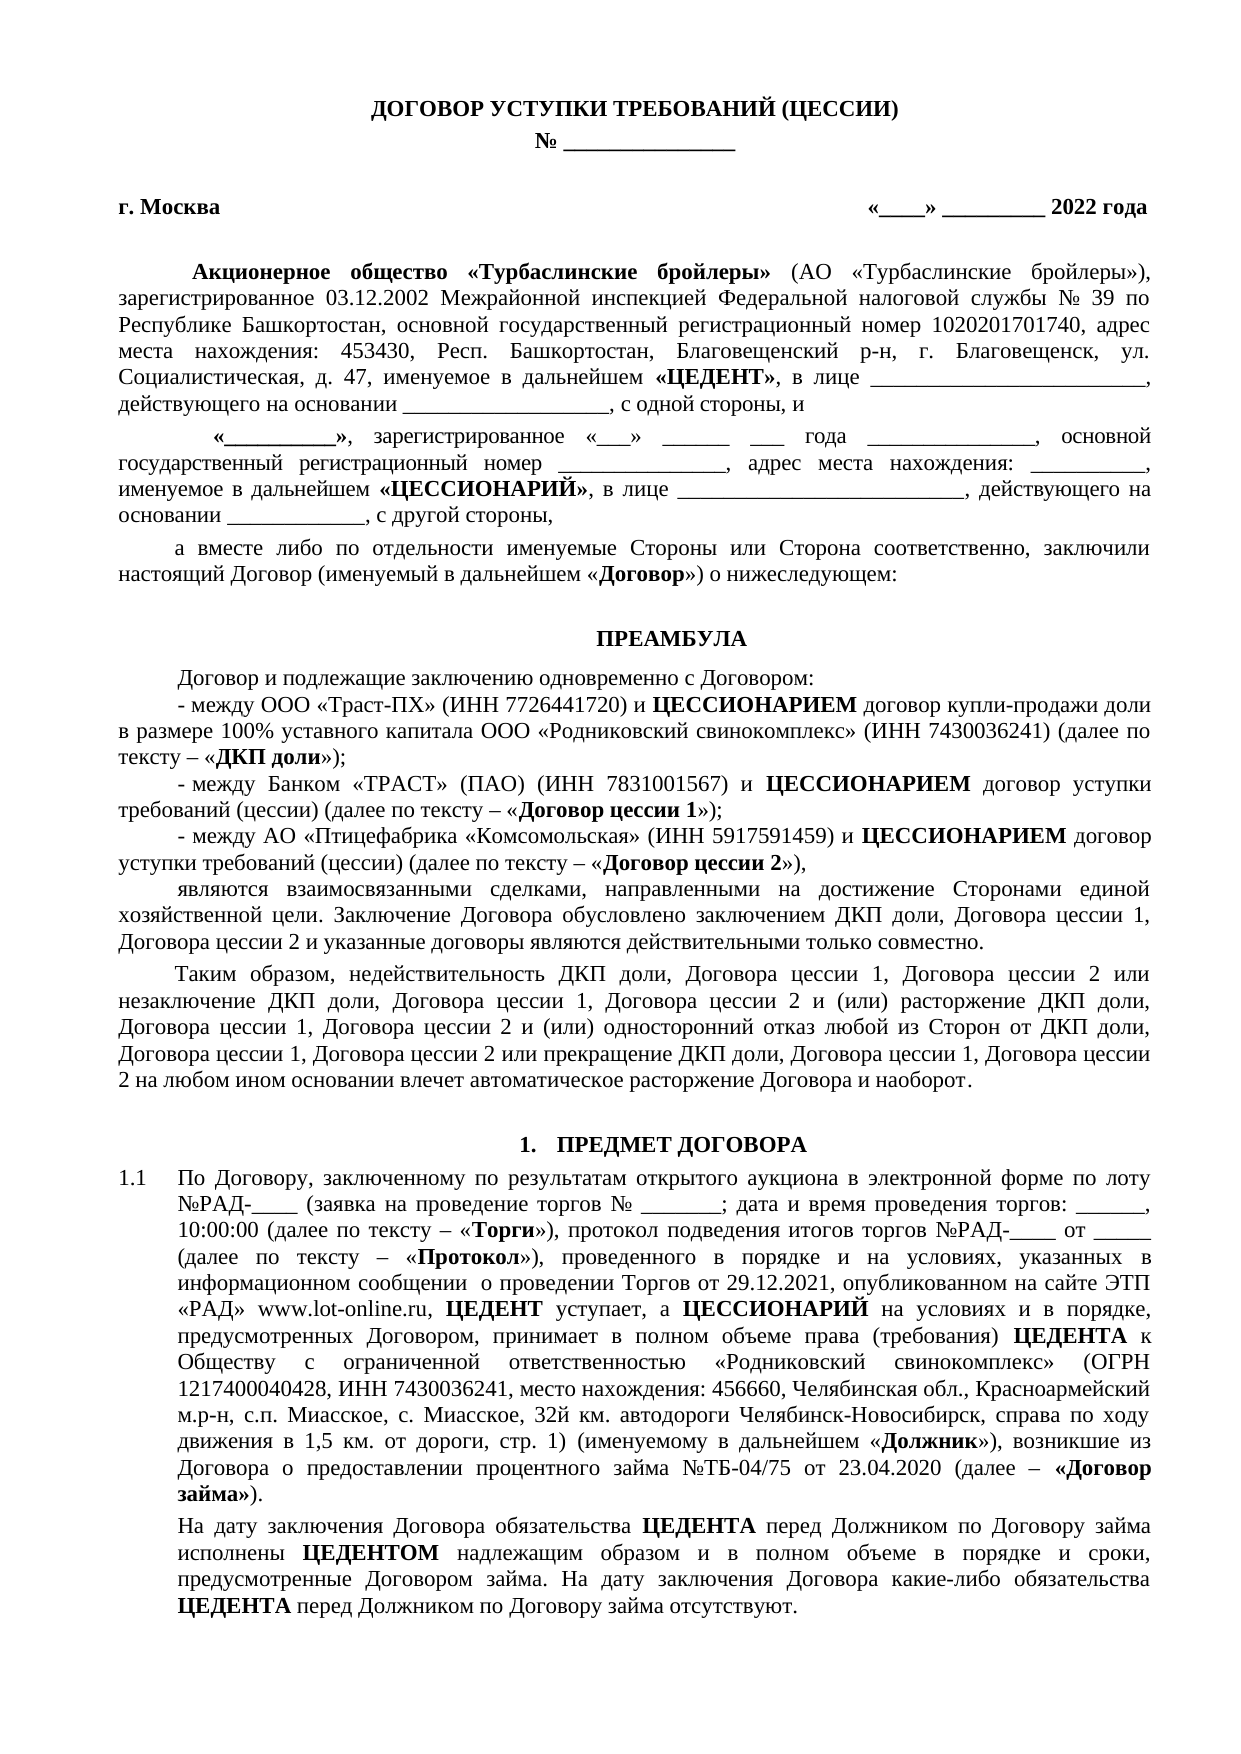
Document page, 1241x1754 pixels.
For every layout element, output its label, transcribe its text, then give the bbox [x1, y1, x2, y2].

text «__________», зарегистрированное «___» ______ ___ года _______________, основной государственный регистрационный номер _______________, адрес места нахождения: __________, именуемое в дальнейшем «ЦЕССИОНАРИЙ», в лице _________________________, действующего на основании ____________, с другой стороны, [118, 422, 1152, 528]
list По Договору, заключенному по результатам открытого аукциона в электронной форме по лоту №РАД-____ (заявка на проведение торгов № _______; дата и время проведения торгов: ______, 10:00:00 (далее по тексту – «Торги»), протокол подведения итогов торгов №РАД-____ от _____ (далее по тексту – «Протокол»), проведенного в порядке и на условиях, указанных в информационном сообщении о проведении Торгов от 29.12.2021, опубликованном на сайте ЭТП «РАД» www.lot-online.ru, ЦЕДЕНТ уступает, а ЦЕССИОНАРИЙ на условиях и в порядке, предусмотренных Договором, принимает в полном объеме права (требования) ЦЕДЕНТА к Обществу с ограниченной ответственностью «Родниковский свинокомплекс» (ОГРН 1217400040428, ИНН 7430036241, место нахождения: 456660, Челябинская обл., Красноармейский м.р-н, с.п. Миасское, с. Миасское, 32й км. автодороги Челябинск-Новосибирск, справа по ходу движения в 1,5 км. от дороги, стр. 1) (именуемому в дальнейшем «Должник»), возникшие из Договора о предоставлении процентного займа №ТБ-04/75 от 23.04.2020 (далее – «Договор займа»). [118, 1164, 1152, 1506]
text являются взаимосвязанными сделками, направленными на достижение Сторонами единой хозяйственной цели. Заключение Договора обусловлено заключением ДКП доли, Договора цессии 1, Договора цессии 2 и указанные договоры являются действительными только совместно. [118, 875, 1152, 954]
text г. Москва «____» _________ 2022 года [118, 193, 1152, 219]
text На дату заключения Договора обязательства ЦЕДЕНТА перед Должником по Договору займа исполнены ЦЕДЕНТОМ надлежащим образом и в полном объеме в порядке и сроки, предусмотренные Договором займа. На дату заключения Договора какие-либо обязательства ЦЕДЕНТА перед Должником по Договору займа отсутствуют. [177, 1513, 1152, 1618]
text а вместе либо по отдельности именуемые Стороны или Сторона соответственно, заключили настоящий Договор (именуемый в дальнейшем «Договор») о нижеследующем: [118, 534, 1152, 587]
list ПРЕДМЕТ ДОГОВОРА [174, 1131, 1152, 1157]
text Договор и подлежащие заключению одновременно с Договором: [118, 664, 1152, 691]
text - между ООО «Траст-ПХ» (ИНН 7726441720) и ЦЕССИОНАРИЕМ договор купли-продажи доли в размере 100% уставного капитала ООО «Родниковский свинокомплекс» (ИНН 7430036241) (далее по тексту – «ДКП доли»); [118, 691, 1152, 770]
text ПРЕАМБУЛА [118, 626, 1152, 652]
text - между АО «Птицефабрика «Комсомольская» (ИНН 5917591459) и ЦЕССИОНАРИЕМ договор уступки требований (цессии) (далее по тексту – «Договор цессии 2»), [118, 822, 1152, 875]
text ДОГОВОР УСТУПКИ ТРЕБОВАНИЙ (ЦЕССИИ) [118, 95, 1152, 121]
text № _______________ [118, 127, 1152, 154]
text Акционерное общество «Турбаслинские бройлеры» (АО «Турбаслинские бройлеры»), зарегистрированное 03.12.2002 Межрайонной инспекцией Федеральной налоговой службы № 39 по Республике Башкортостан, основной государственный регистрационный номер 1020201701740, адрес места нахождения: 453430, Респ. Башкортостан, Благовещенский р-н, г. Благовещенск, ул. Социалистическая, д. 47, именуемое в дальнейшем «ЦЕДЕНТ», в лице ________________________, действующего на основании __________________, с одной стороны, и [118, 258, 1152, 416]
text Таким образом, недействительность ДКП доли, Договора цессии 1, Договора цессии 2 или незаключение ДКП доли, Договора цессии 1, Договора цессии 2 и (или) расторжение ДКП доли, Договора цессии 1, Договора цессии 2 и (или) односторонний отказ любой из Сторон от ДКП доли, Договора цессии 1, Договора цессии 2 или прекращение ДКП доли, Договора цессии 1, Договора цессии 2 на любом ином основании влечет автоматическое расторжение Договора и наоборот. [118, 961, 1152, 1092]
text - между Банком «ТРАСТ» (ПАО) (ИНН 7831001567) и ЦЕССИОНАРИЕМ договор уступки требований (цессии) (далее по тексту – «Договор цессии 1»); [118, 770, 1152, 822]
